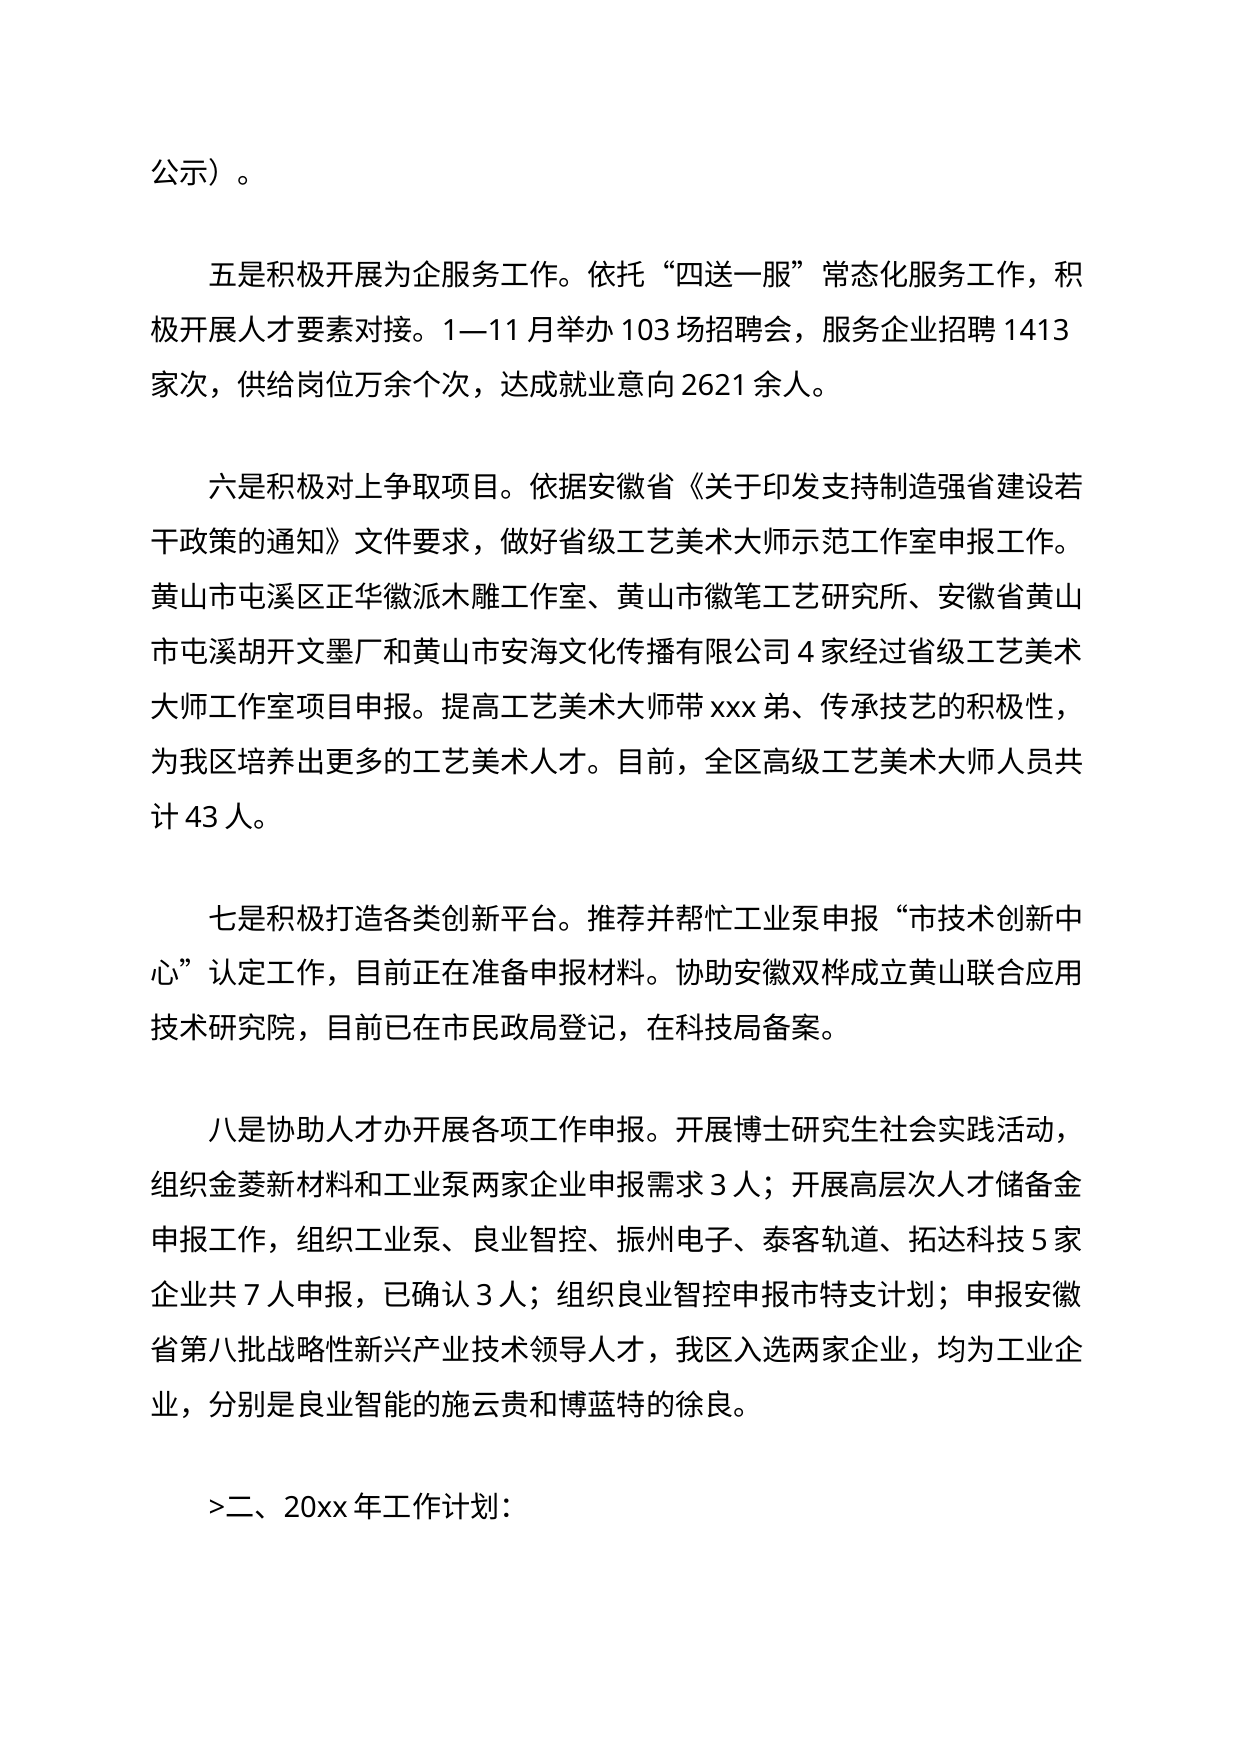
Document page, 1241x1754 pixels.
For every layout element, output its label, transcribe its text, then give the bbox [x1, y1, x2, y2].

text >二、20xx年工作计划： [150, 1483, 1090, 1526]
text 六是积极对上争取项目。依据安徽省《关于印发支持制造强省建设若干政策的通知》文件要求，做好省级工艺美术大师示范工作室申报工作。黄山市屯溪区正华徽派木雕工作室、黄山市徽笔工艺研究所、安徽省黄山市屯溪胡开文墨厂和黄山市安海文化传播有限公司4家经过省级工艺美术大师工作室项目申报。提高工艺美术大师带xxx弟、传承技艺的积极性，为我区培养出更多的工艺美术人才。目前，全区高级工艺美术大师人员共计43人。 [150, 464, 1090, 836]
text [150, 150, 1090, 192]
text 八是协助人才办开展各项工作申报。开展博士研究生社会实践活动，组织金菱新材料和工业泵两家企业申报需求3人；开展高层次人才储备金申报工作，组织工业泵、良业智控、振州电子、泰客轨道、拓达科技5家企业共7人申报，已确认3人；组织良业智控申报市特支计划；申报安徽省第八批战略性新兴产业技术领导人才，我区入选两家企业，均为工业企业，分别是良业智能的施云贵和博蓝特的徐良。 [150, 1107, 1090, 1424]
text 五是积极开展为企服务工作。依托“四送一服”常态化服务工作，积极开展人才要素对接。1—11月举办103场招聘会，服务企业招聘1413家次，供给岗位万余个次，达成就业意向2621余人。 [150, 252, 1090, 404]
text 七是积极打造各类创新平台。推荐并帮忙工业泵申报“市技术创新中心”认定工作，目前正在准备申报材料。协助安徽双桦成立黄山联合应用技术研究院，目前已在市民政局登记，在科技局备案。 [150, 895, 1090, 1047]
